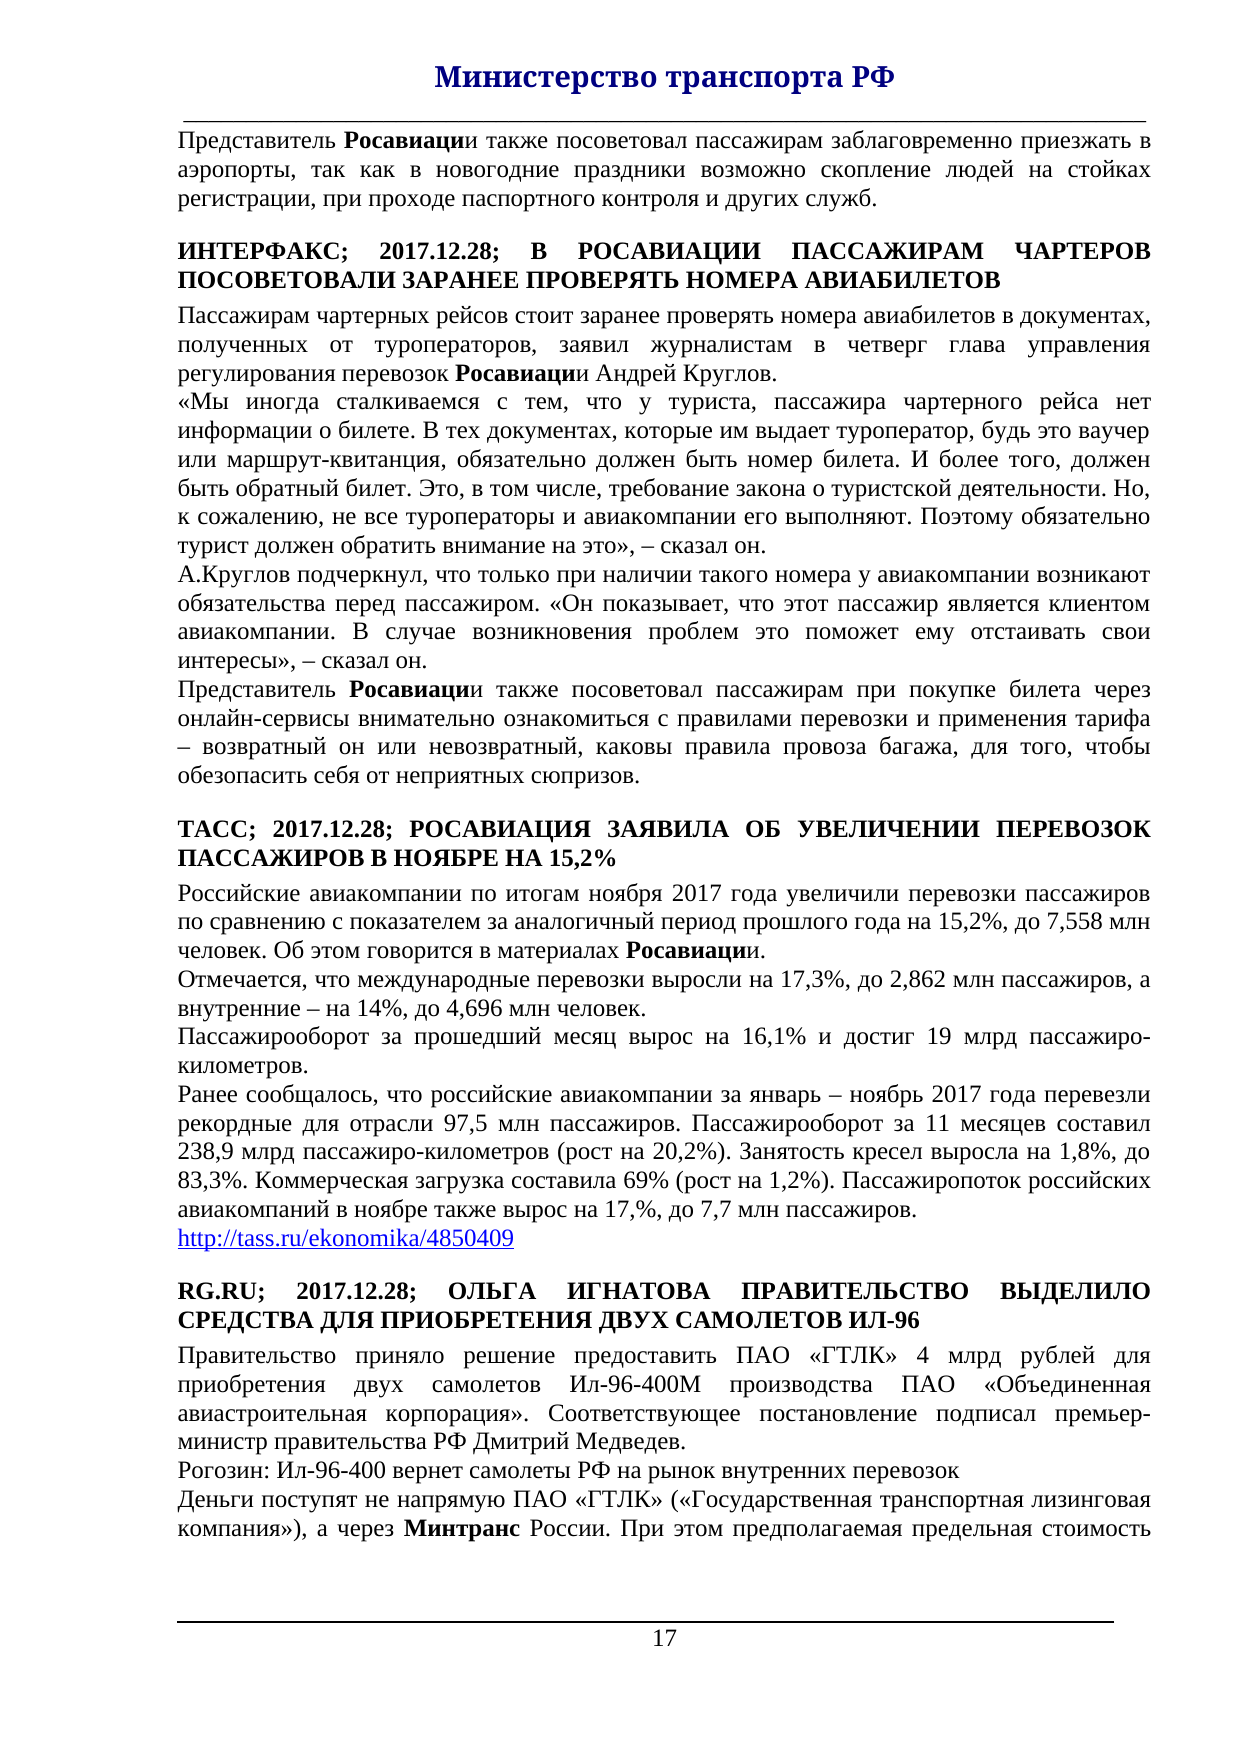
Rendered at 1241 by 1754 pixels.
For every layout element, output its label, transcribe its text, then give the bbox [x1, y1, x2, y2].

subtitle ТАСС; 2017.12.28; РОСАВИАЦИЯ ЗАЯВИЛА ОБ УВЕЛИЧЕНИИ ПЕРЕВОЗОК ПАССАЖИРОВ В НОЯБРЕ НА 15,2% [177, 814, 1152, 871]
text Пассажирам чартерных рейсов стоит заранее проверять номера авиабилетов в документах, полученных от туроператоров, заявил журналистам в четверг глава управления регулирования перевозок Росавиации Андрей Круглов. [177, 300, 1152, 386]
subtitle RG.RU; 2017.12.28; ОЛЬГА ИГНАТОВА ПРАВИТЕЛЬСТВО ВЫДЕЛИЛО СРЕДСТВА ДЛЯ ПРИОБРЕТЕНИЯ ДВУХ САМОЛЕТОВ ИЛ-96 [177, 1276, 1152, 1334]
text А.Круглов подчеркнул, что только при наличии такого номера у авиакомпании возникают обязательства перед пассажиром. «Он показывает, что этот пассажир является клиентом авиакомпании. В случае возникновения проблем это поможет ему отстаивать свои интересы», – сказал он. [177, 559, 1152, 674]
text Российские авиакомпании по итогам ноября 2017 года увеличили перевозки пассажиров по сравнению с показателем за аналогичный период прошлого года на 15,2%, до 7,558 млн человек. Об этом говорится в материалах Росавиации. [177, 878, 1152, 964]
text Ранее сообщалось, что российские авиакомпании за январь – ноябрь 2017 года перевезли рекордные для отрасли 97,5 млн пассажиров. Пассажирооборот за 11 месяцев составил 238,9 млрд пассажиро-километров (рост на 20,2%). Занятость кресел выросла на 1,8%, до 83,3%. Коммерческая загрузка составила 69% (рост на 1,2%). Пассажиропоток российских авиакомпаний в ноябре также вырос на 17,%, до 7,7 млн пассажиров. [177, 1079, 1152, 1223]
text «Мы иногда сталкиваемся с тем, что у туриста, пассажира чартерного рейса нет информации о билете. В тех документах, которые им выдает туроператор, будь это ваучер или маршрут-квитанция, обязательно должен быть номер билета. И более того, должен быть обратный билет. Это, в том числе, требование закона о туристской деятельности. Но, к сожалению, не все туроператоры и авиакомпании его выполняют. Поэтому обязательно турист должен обратить внимание на это», – сказал он. [177, 386, 1152, 559]
subtitle ИНТЕРФАКС; 2017.12.28; В РОСАВИАЦИИ ПАССАЖИРАМ ЧАРТЕРОВ ПОСОВЕТОВАЛИ ЗАРАНЕЕ ПРОВЕРЯТЬ НОМЕРА АВИАБИЛЕТОВ [177, 236, 1152, 294]
text Рогозин: Ил-96-400 вернет самолеты РФ на рынок внутренних перевозок [177, 1455, 1152, 1484]
text Правительство приняло решение предоставить ПАО «ГТЛК» 4 млрд рублей для приобретения двух самолетов Ил-96-400М производства ПАО «Объединенная авиастроительная корпорация». Соответствующее постановление подписал премьер-министр правительства РФ Дмитрий Медведев. [177, 1340, 1152, 1455]
text Представитель Росавиации также посоветовал пассажирам заблаговременно приезжать в аэропорты, так как в новогодние праздники возможно скопление людей на стойках регистрации, при проходе паспортного контроля и других служб. [177, 125, 1152, 211]
text http://tass.ru/ekonomika/4850409 [177, 1223, 1152, 1251]
text Отмечается, что международные перевозки выросли на 17,3%, до 2,862 млн пассажиров, а внутренние – на 14%, до 4,696 млн человек. [177, 964, 1152, 1021]
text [177, 1484, 1152, 1541]
text Представитель Росавиации также посоветовал пассажирам при покупке билета через онлайн-сервисы внимательно ознакомиться с правилами перевозки и применения тарифа – возвратный он или невозвратный, каковы правила провоза багажа, для того, чтобы обезопасить себя от неприятных сюпризов. [177, 674, 1152, 789]
text Пассажирооборот за прошедший месяц вырос на 16,1% и достиг 19 млрд пассажиро-километров. [177, 1021, 1152, 1079]
